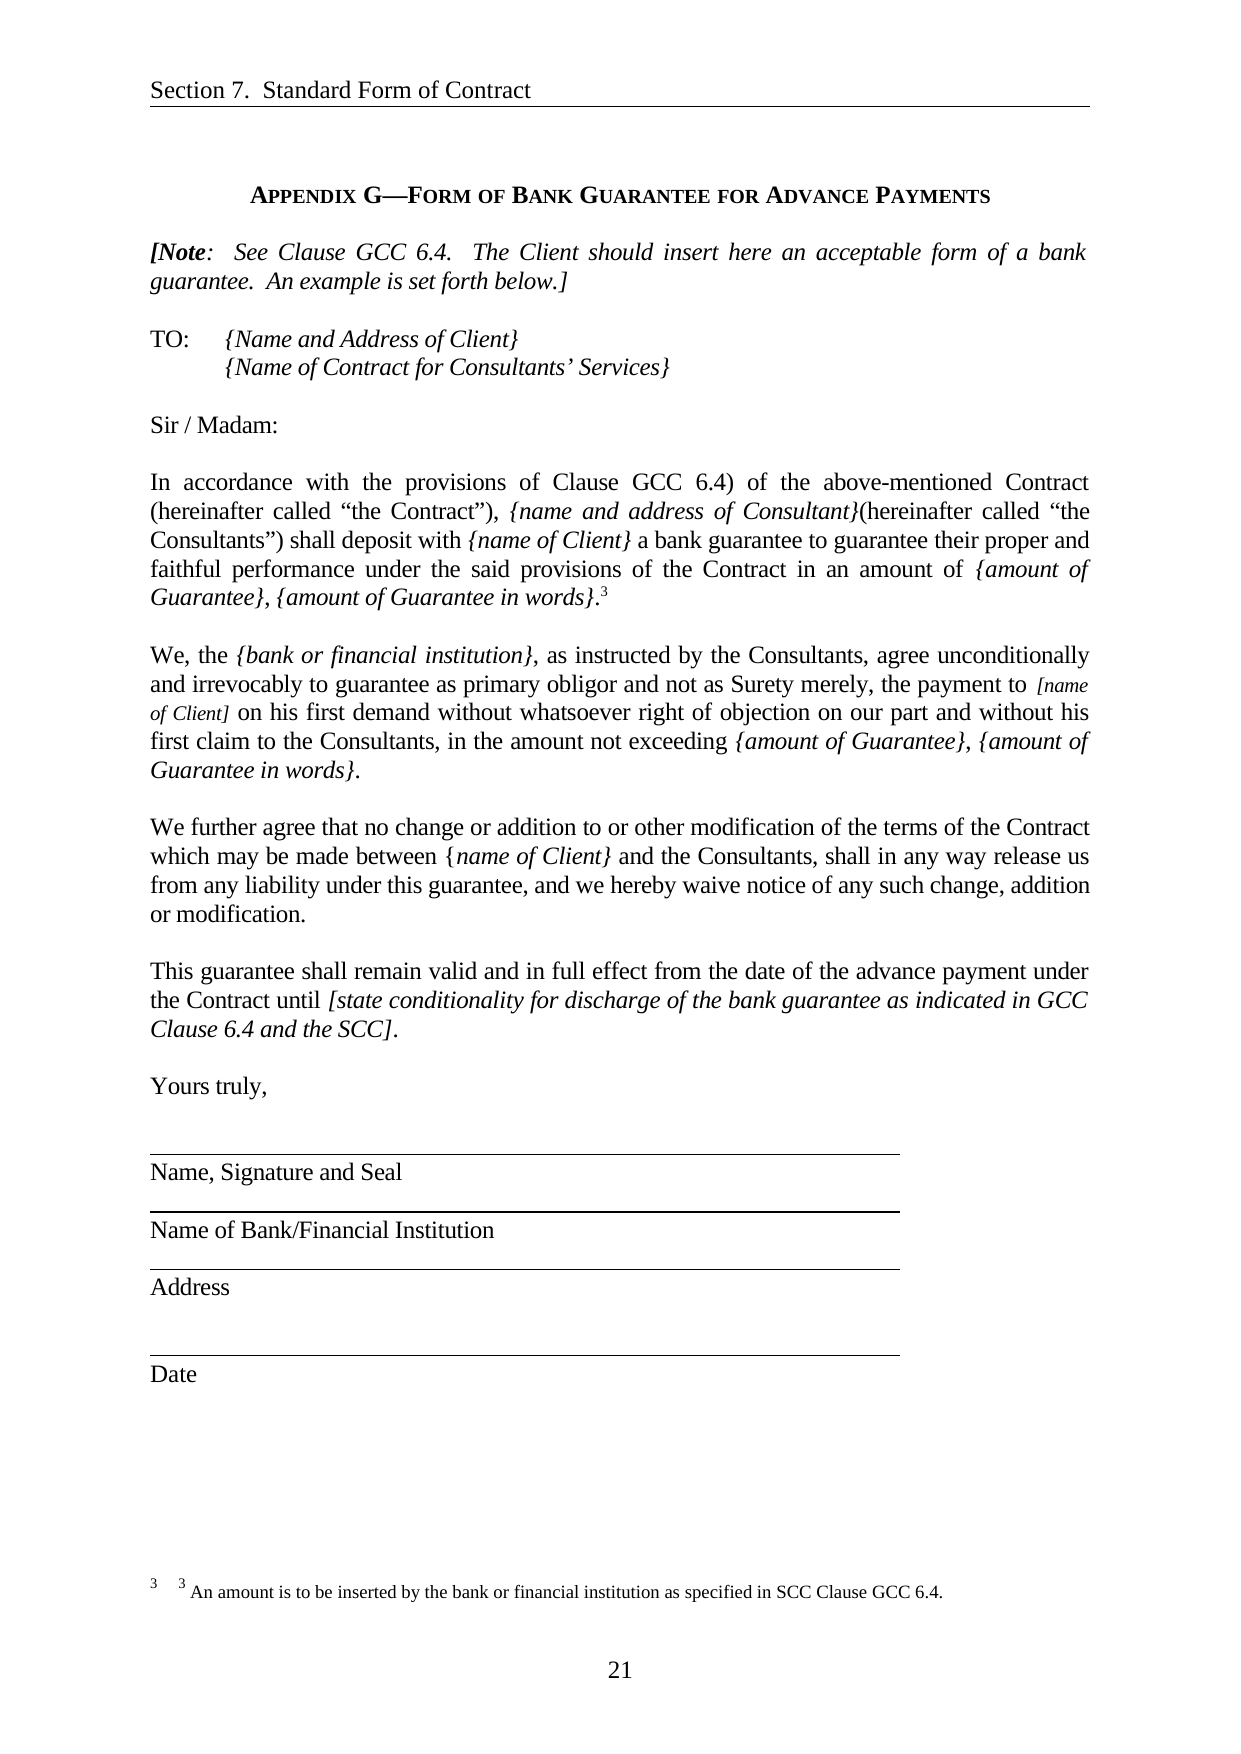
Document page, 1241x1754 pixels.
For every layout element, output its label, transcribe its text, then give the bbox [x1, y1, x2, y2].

list Sir / Madam: [150, 410, 1090, 439]
list {Name of Contract for Consultants’ Services} [225, 352, 1090, 381]
list Name of Bank/Financial Institution [150, 1215, 1090, 1244]
list TO: {Name and Address of Client} [150, 324, 1090, 352]
list [Note: See Clause GCC 6.4. The Client should insert here an acceptable form of a bank guarantee. An example is set forth below.] [150, 237, 1090, 295]
list Yours truly, [150, 1071, 1090, 1100]
list In accordance with the provisions of Clause GCC 6.4) of the above-mentioned Contract (hereinafter called “the Contract”), {name and address of Consultant}(hereinafter called “the Consultants”) shall deposit with {name of Client} a bank guarantee to guarantee their proper and faithful performance under the said provisions of the Contract in an amount of {amount of Guarantee}, {amount of Guarantee in words}.3 [150, 467, 1090, 611]
list We, the {bank or financial institution}, as instructed by the Consultants, agree unconditionally and irrevocably to guarantee as primary obligor and not as Surety merely, the payment to [name of Client] on his first demand without whatsoever right of objection on our part and without his first claim to the Consultants, in the amount not exceeding {amount of Guarantee}, {amount of Guarantee in words}. [150, 640, 1090, 784]
subtitle Appendix G—Form of Bank Guarantee for Advance Payments [150, 180, 1090, 209]
list Date [150, 1359, 1090, 1387]
list We further agree that no change or addition to or other modification of the terms of the Contract which may be made between {name of Client} and the Consultants, shall in any way release us from any liability under this guarantee, and we hereby waive notice of any such change, addition or modification. [150, 812, 1090, 927]
list This guarantee shall remain valid and in full effect from the date of the advance payment under the Contract until [state conditionality for discharge of the bank guarantee as indicated in GCC Clause 6.4 and the SCC]. [150, 956, 1090, 1042]
list Name, Signature and Seal [150, 1157, 1090, 1186]
list Address [150, 1272, 1090, 1301]
